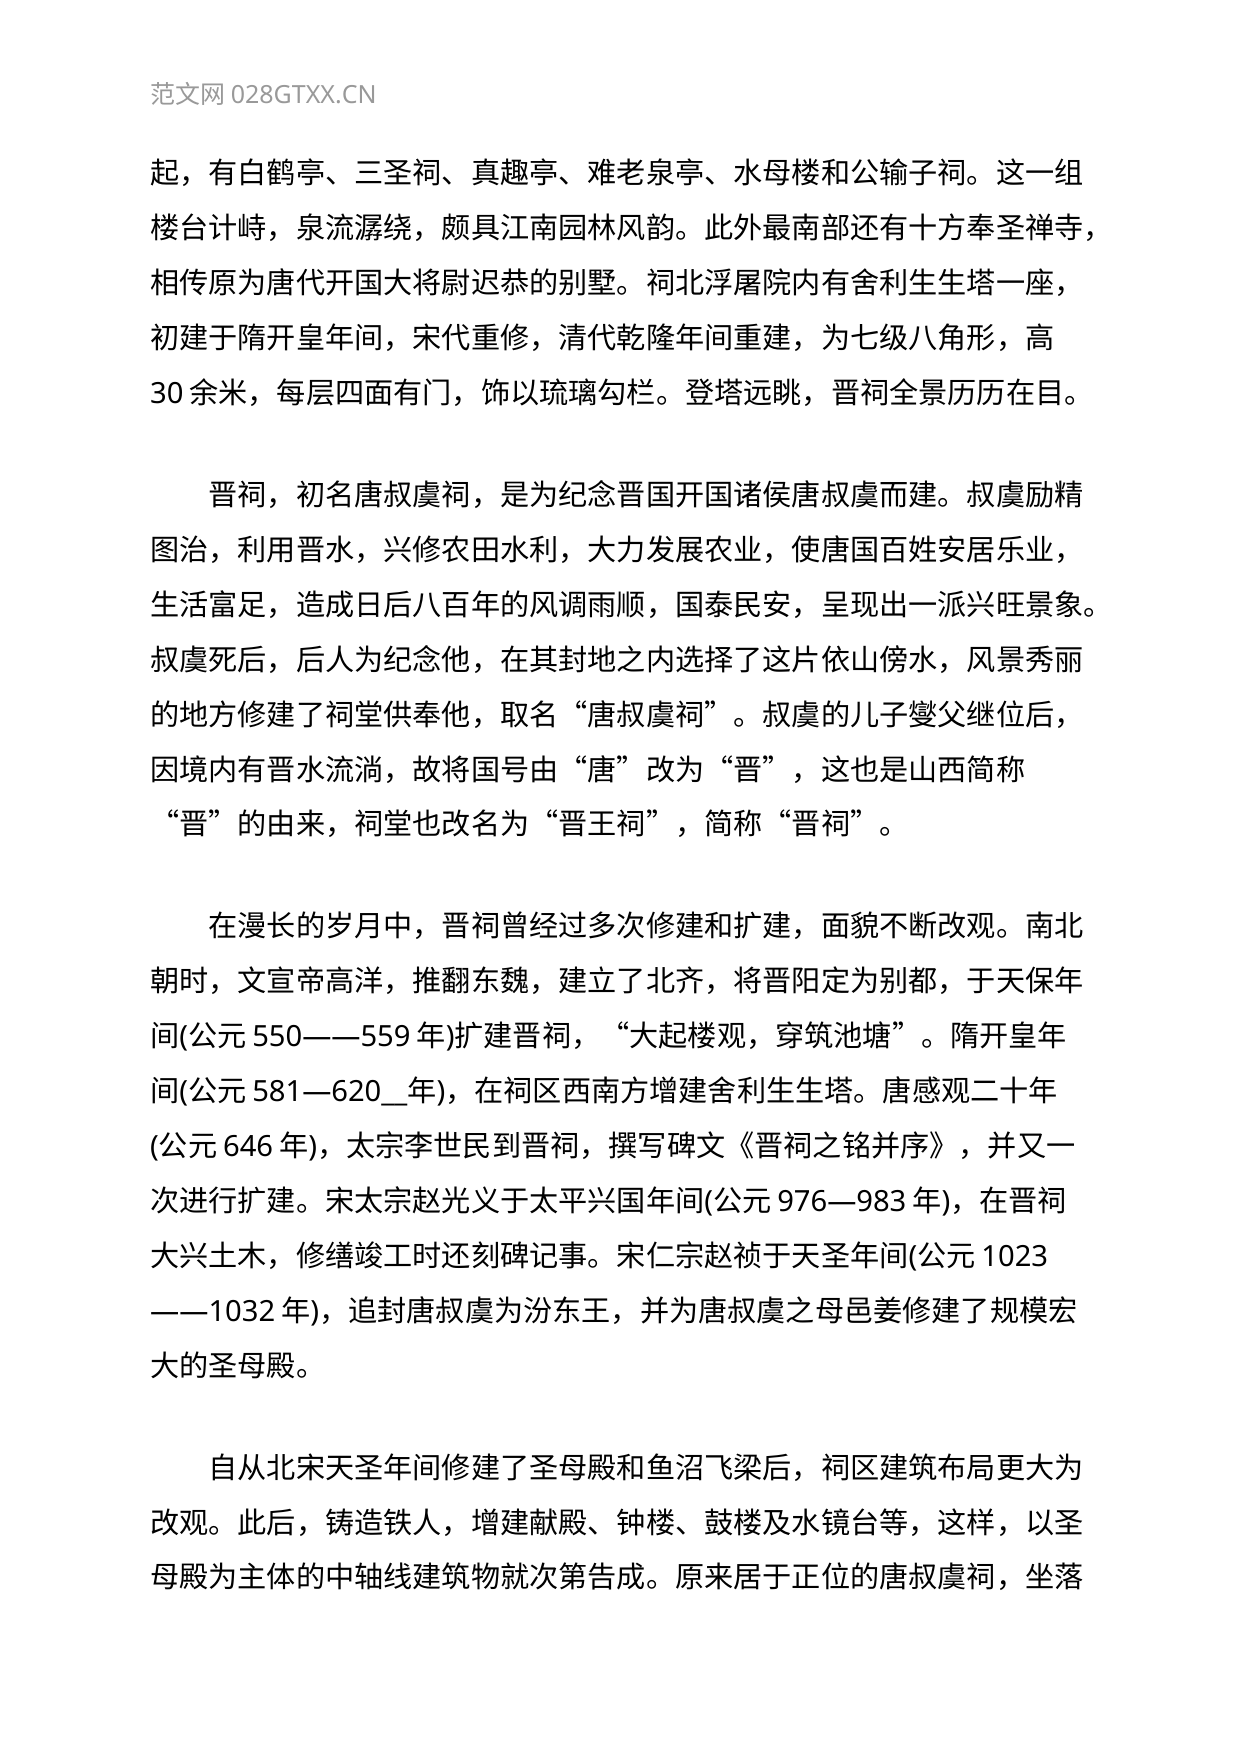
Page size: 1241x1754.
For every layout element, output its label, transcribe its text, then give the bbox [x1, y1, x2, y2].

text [150, 1444, 1090, 1596]
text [150, 150, 1090, 412]
text 晋祠，初名唐叔虞祠，是为纪念晋国开国诸侯唐叔虞而建。叔虞励精图治，利用晋水，兴修农田水利，大力发展农业，使唐国百姓安居乐业，生活富足，造成日后八百年的风调雨顺，国泰民安，呈现出一派兴旺景象。叔虞死后，后人为纪念他，在其封地之内选择了这片依山傍水，风景秀丽的地方修建了祠堂供奉他，取名“唐叔虞祠”。叔虞的儿子燮父继位后，因境内有晋水流淌，故将国号由“唐”改为“晋”，这也是山西简称“晋”的由来，祠堂也改名为“晋王祠”，简称“晋祠”。 [150, 472, 1090, 843]
text 在漫长的岁月中，晋祠曾经过多次修建和扩建，面貌不断改观。南北朝时，文宣帝高洋，推翻东魏，建立了北齐，将晋阳定为别都，于天保年间(公元550——559年)扩建晋祠，“大起楼观，穿筑池塘”。隋开皇年间(公元581—620__年)，在祠区西南方增建舍利生生塔。唐感观二十年(公元646年)，太宗李世民到晋祠，撰写碑文《晋祠之铭并序》，并又一次进行扩建。宋太宗赵光义于太平兴国年间(公元976—983年)，在晋祠大兴土木，修缮竣工时还刻碑记事。宋仁宗赵祯于天圣年间(公元1023——1032年)，追封唐叔虞为汾东王，并为唐叔虞之母邑姜修建了规模宏大的圣母殿。 [150, 903, 1090, 1385]
